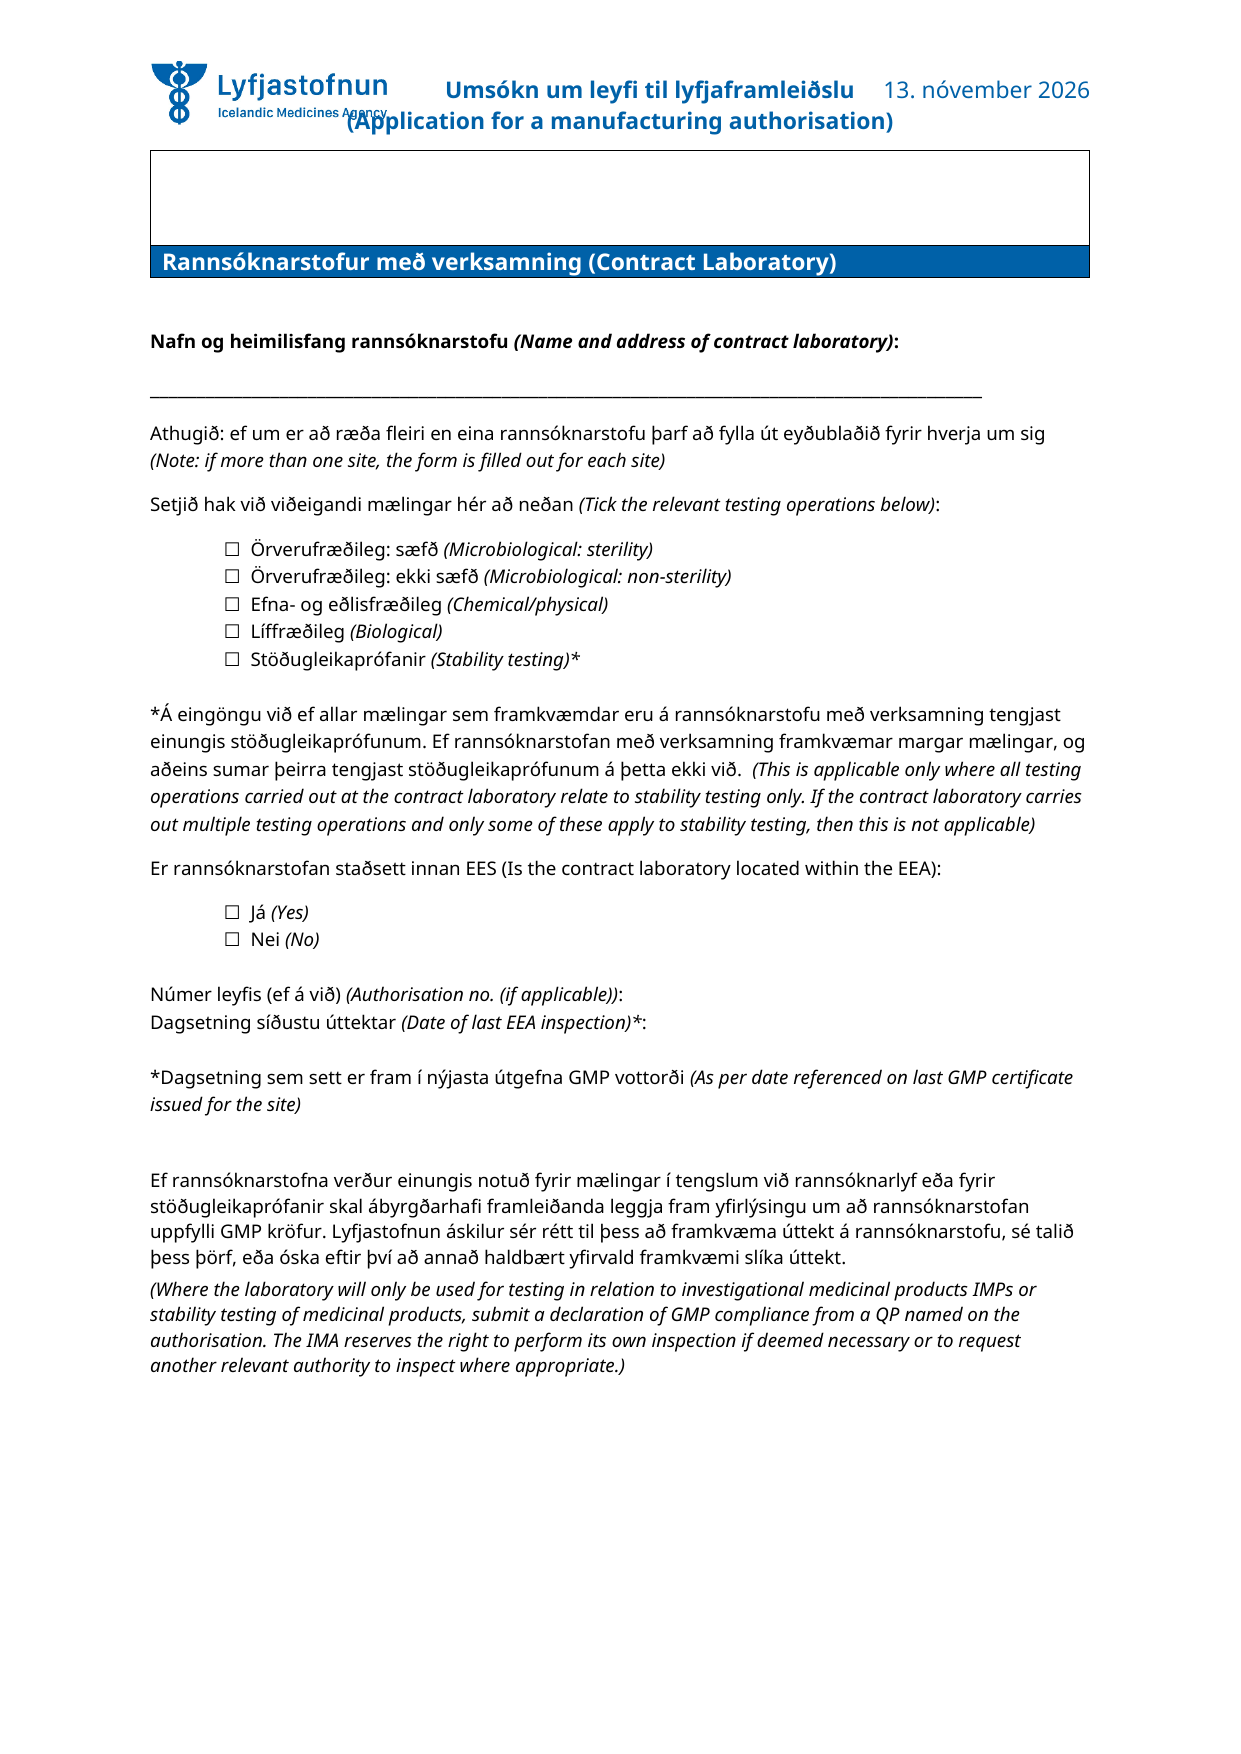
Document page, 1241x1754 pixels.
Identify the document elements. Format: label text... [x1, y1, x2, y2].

text Örverufræðileg: ekki sæfð (Microbiological: non-sterility) [150, 563, 1090, 589]
text Efna- og eðlisfræðileg (Chemical/physical) [150, 591, 1090, 616]
text (Note: if more than one site, the form is filled out for each site) [150, 447, 1090, 473]
text Nei (No) [150, 927, 1090, 952]
table_cell Rannsóknarstofur með verksamning (Contract Laboratory) [151, 246, 1089, 277]
text Nafn og heimilisfang rannsóknarstofu (Name and address of contract laboratory): [150, 328, 1090, 354]
table_cell [151, 151, 1089, 245]
text Er rannsóknarstofan staðsett innan EES (Is the contract laboratory located within the EEA): [150, 855, 1090, 881]
text Stöðugleikaprófanir (Stability testing)* [150, 646, 1090, 671]
text Athugið: ef um er að ræða fleiri en eina rannsóknarstofu þarf að fylla út eyðublaðið fyrir hverja um sig [150, 420, 1090, 446]
picture [150, 61, 388, 125]
text (Where the laboratory will only be used for testing in relation to investigational medicinal products IMPs or stability testing of medicinal products, submit a declaration of GMP compliance from a QP named on the authorisation. The IMA reserves the right to perform its own inspection if deemed necessary or to request another relevant authority to inspect where appropriate.) [150, 1276, 1090, 1378]
text *Dagsetning sem sett er fram í nýjasta útgefna GMP vottorði (As per date referenced on last GMP certificate issued for the site) [150, 1064, 1090, 1117]
text Já (Yes) [150, 899, 1090, 925]
text Dagsetning síðustu úttektar (Date of last EEA inspection)*: [150, 1009, 1090, 1035]
text Líffræðileg (Biological) [150, 618, 1090, 644]
text *Á eingöngu við ef allar mælingar sem framkvæmdar eru á rannsóknarstofu með verksamning tengjast einungis stöðugleikaprófunum. Ef rannsóknarstofan með verksamning framkvæmar margar mælingar, og aðeins sumar þeirra tengjast stöðugleikaprófunum á þetta ekki við. (This is applicable only where all testing operations carried out at the contract laboratory relate to stability testing only. If the contract laboratory carries out multiple testing operations and only some of these apply to stability testing, then this is not applicable) [150, 701, 1090, 836]
text Númer leyfis (ef á við) (Authorisation no. (if applicable)): [150, 982, 1090, 1007]
text Ef rannsóknarstofna verður einungis notuð fyrir mælingar í tengslum við rannsóknarlyf eða fyrir stöðugleikaprófanir skal ábyrgðarhafi framleiðanda leggja fram yfirlýsingu um að rannsóknarstofan uppfylli GMP kröfur. Lyfjastofnun áskilur sér rétt til þess að framkvæma úttekt á rannsóknarstofu, sé talið þess þörf, eða óska eftir því að annað haldbært yfirvald framkvæmi slíka úttekt. [150, 1168, 1090, 1270]
text __________________________________________________________________________________________ [150, 373, 1090, 401]
text Setjið hak við viðeigandi mælingar hér að neðan (Tick the relevant testing operations below): [150, 492, 1090, 517]
text Örverufræðileg: sæfð (Microbiological: sterility) [150, 536, 1090, 561]
